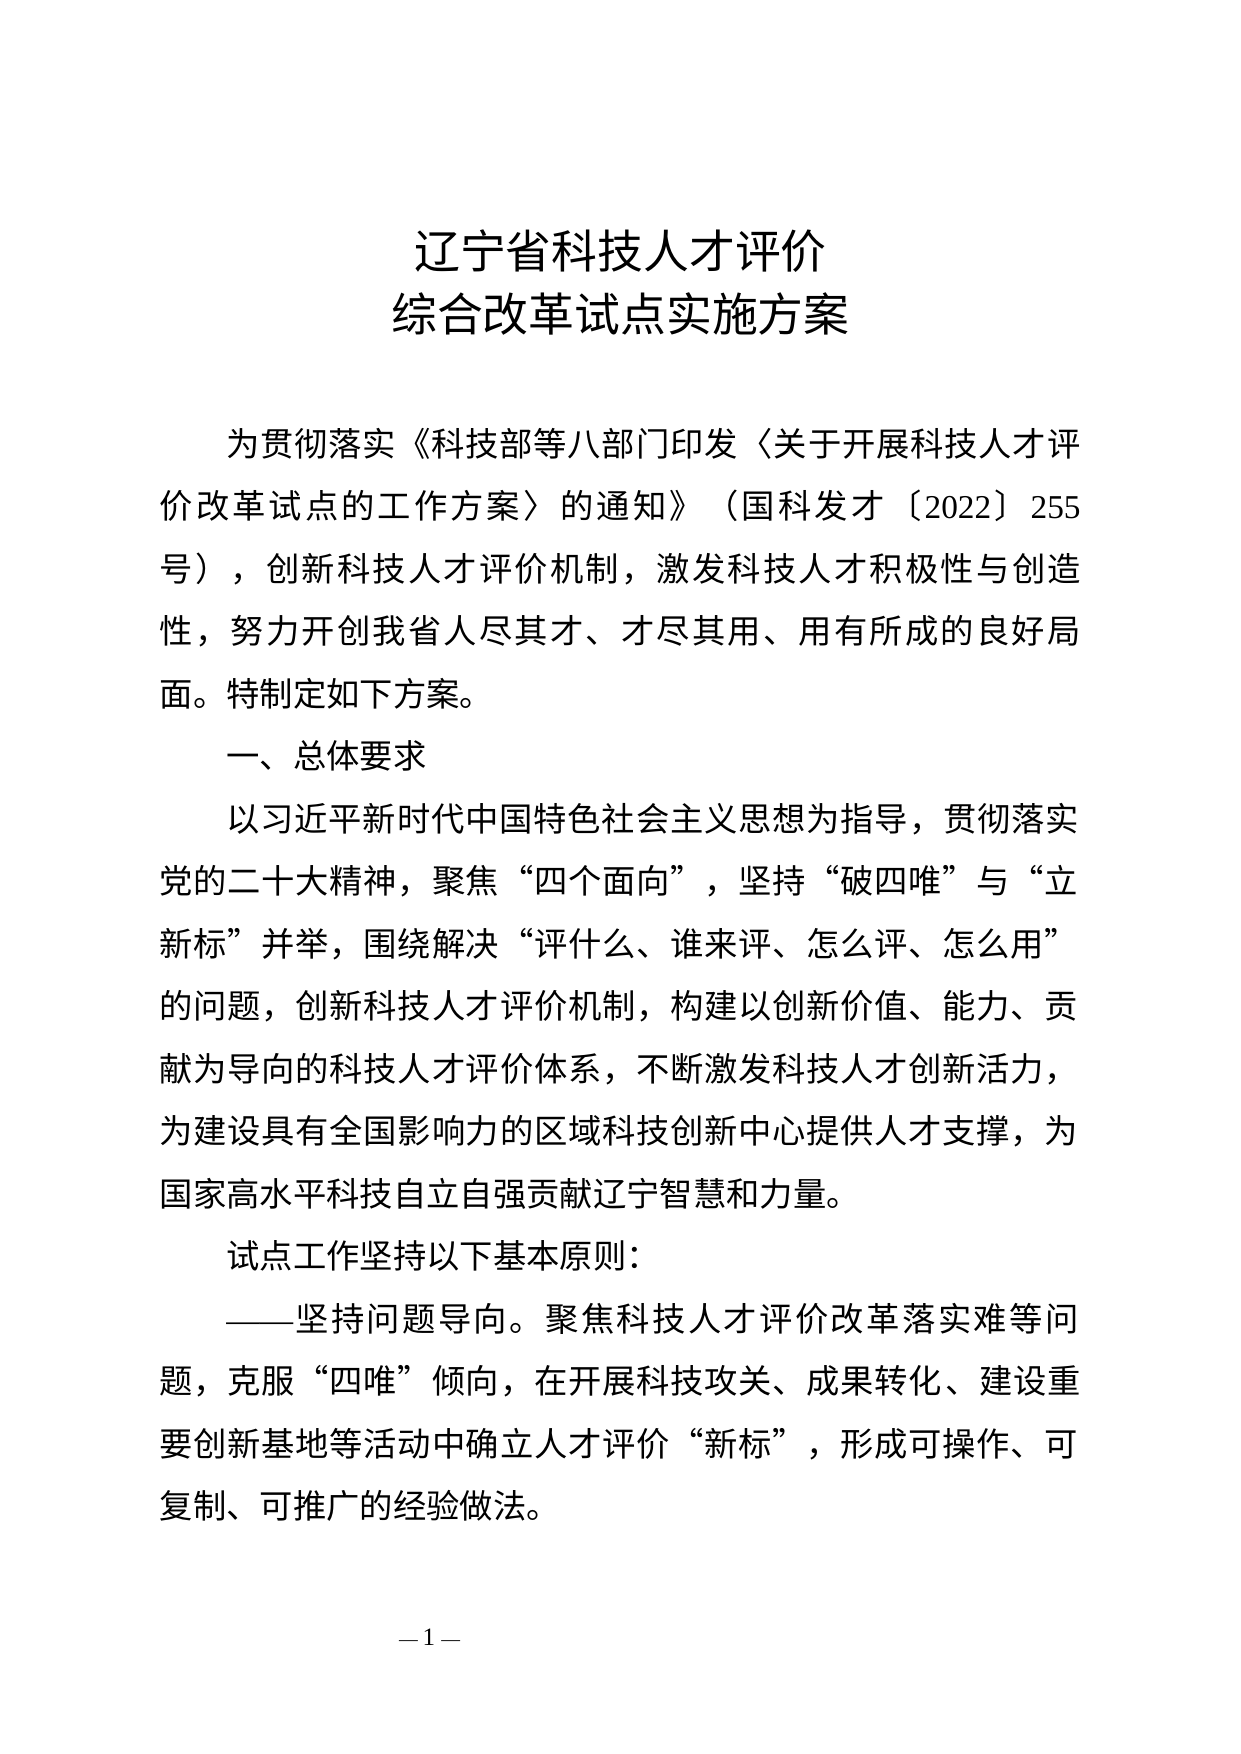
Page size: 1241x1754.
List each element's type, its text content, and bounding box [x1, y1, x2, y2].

text 为贯彻落实《科技部等八部门印发〈关于开展科技人才评价改革试点的工作方案〉的通知》（国科发才〔2022〕255号），创新科技人才评价机制，激发科技人才积极性与创造性，努力开创我省人尽其才、才尽其用、用有所成的良好局面。特制定如下方案。 [159, 406, 1081, 718]
text 以习近平新时代中国特色社会主义思想为指导，贯彻落实党的二十大精神，聚焦“四个面向”，坚持“破四唯”与“立新标”并举，围绕解决“评什么、谁来评、怎么评、怎么用”的问题，创新科技人才评价机制，构建以创新价值、能力、贡献为导向的科技人才评价体系，不断激发科技人才创新活力，为建设具有全国影响力的区域科技创新中心提供人才支撑，为国家高水平科技自立自强贡献辽宁智慧和力量。 [159, 781, 1081, 1218]
text 辽宁省科技人才评价 [159, 218, 1081, 281]
text 综合改革试点实施方案 [159, 281, 1081, 343]
text 试点工作坚持以下基本原则： [159, 1218, 1081, 1281]
text ——坚持问题导向。聚焦科技人才评价改革落实难等问题，克服“四唯”倾向，在开展科技攻关、成果转化、建设重要创新基地等活动中确立人才评价“新标”，形成可操作、可复制、可推广的经验做法。 [159, 1281, 1081, 1531]
text 一、总体要求 [159, 718, 1081, 781]
